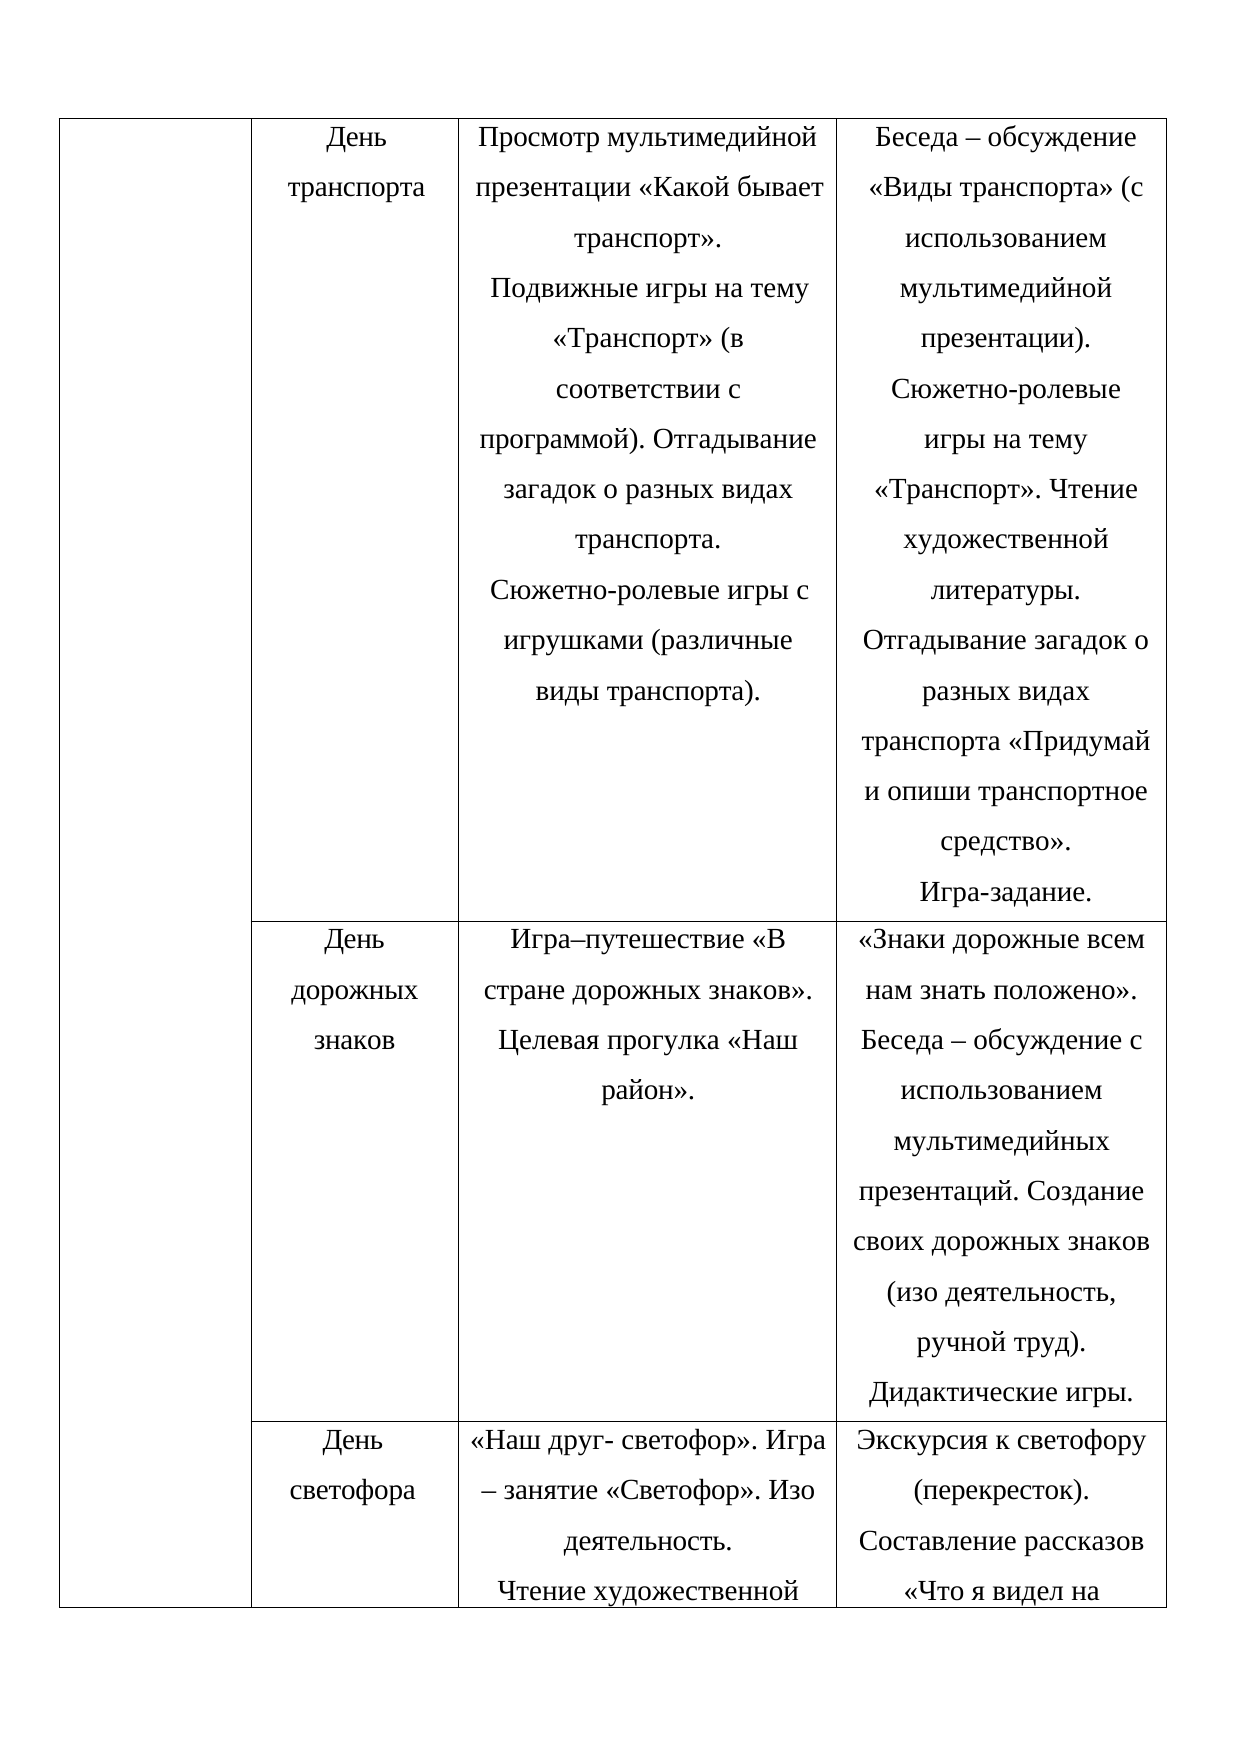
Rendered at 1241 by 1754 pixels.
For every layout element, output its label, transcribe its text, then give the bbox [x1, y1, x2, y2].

table_cell Игра–путешествие «В стране дорожных знаков». Целевая прогулка «Наш район». [459, 922, 836, 1421]
table_cell «Знаки дорожные всем нам знать положено». Беседа – обсуждение с использованием мультимедийных презентаций. Создание своих дорожных знаков (изо деятельность, ручной труд). Дидактические игры. [837, 922, 1166, 1421]
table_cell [60, 119, 251, 1607]
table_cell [837, 1422, 1166, 1607]
table_cell День транспорта [252, 119, 458, 921]
table_cell День светофора [252, 1422, 458, 1607]
table_cell Просмотр мультимедийной презентации «Какой бывает транспорт». Подвижные игры на тему «Транспорт» (в соответствии с программой). Отгадывание загадок о разных видах транспорта. Сюжетно-ролевые игры с игрушками (различные виды транспорта). [459, 119, 836, 921]
table_cell Беседа – обсуждение «Виды транспорта» (с использованием мультимедийной презентации). Сюжетно-ролевые игры на тему «Транспорт». Чтение художественной литературы. Отгадывание загадок о разных видах транспорта «Придумай и опиши транспортное средство». Игра-задание. [837, 119, 1166, 921]
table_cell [459, 1422, 836, 1607]
table_cell День дорожных знаков [252, 922, 458, 1421]
